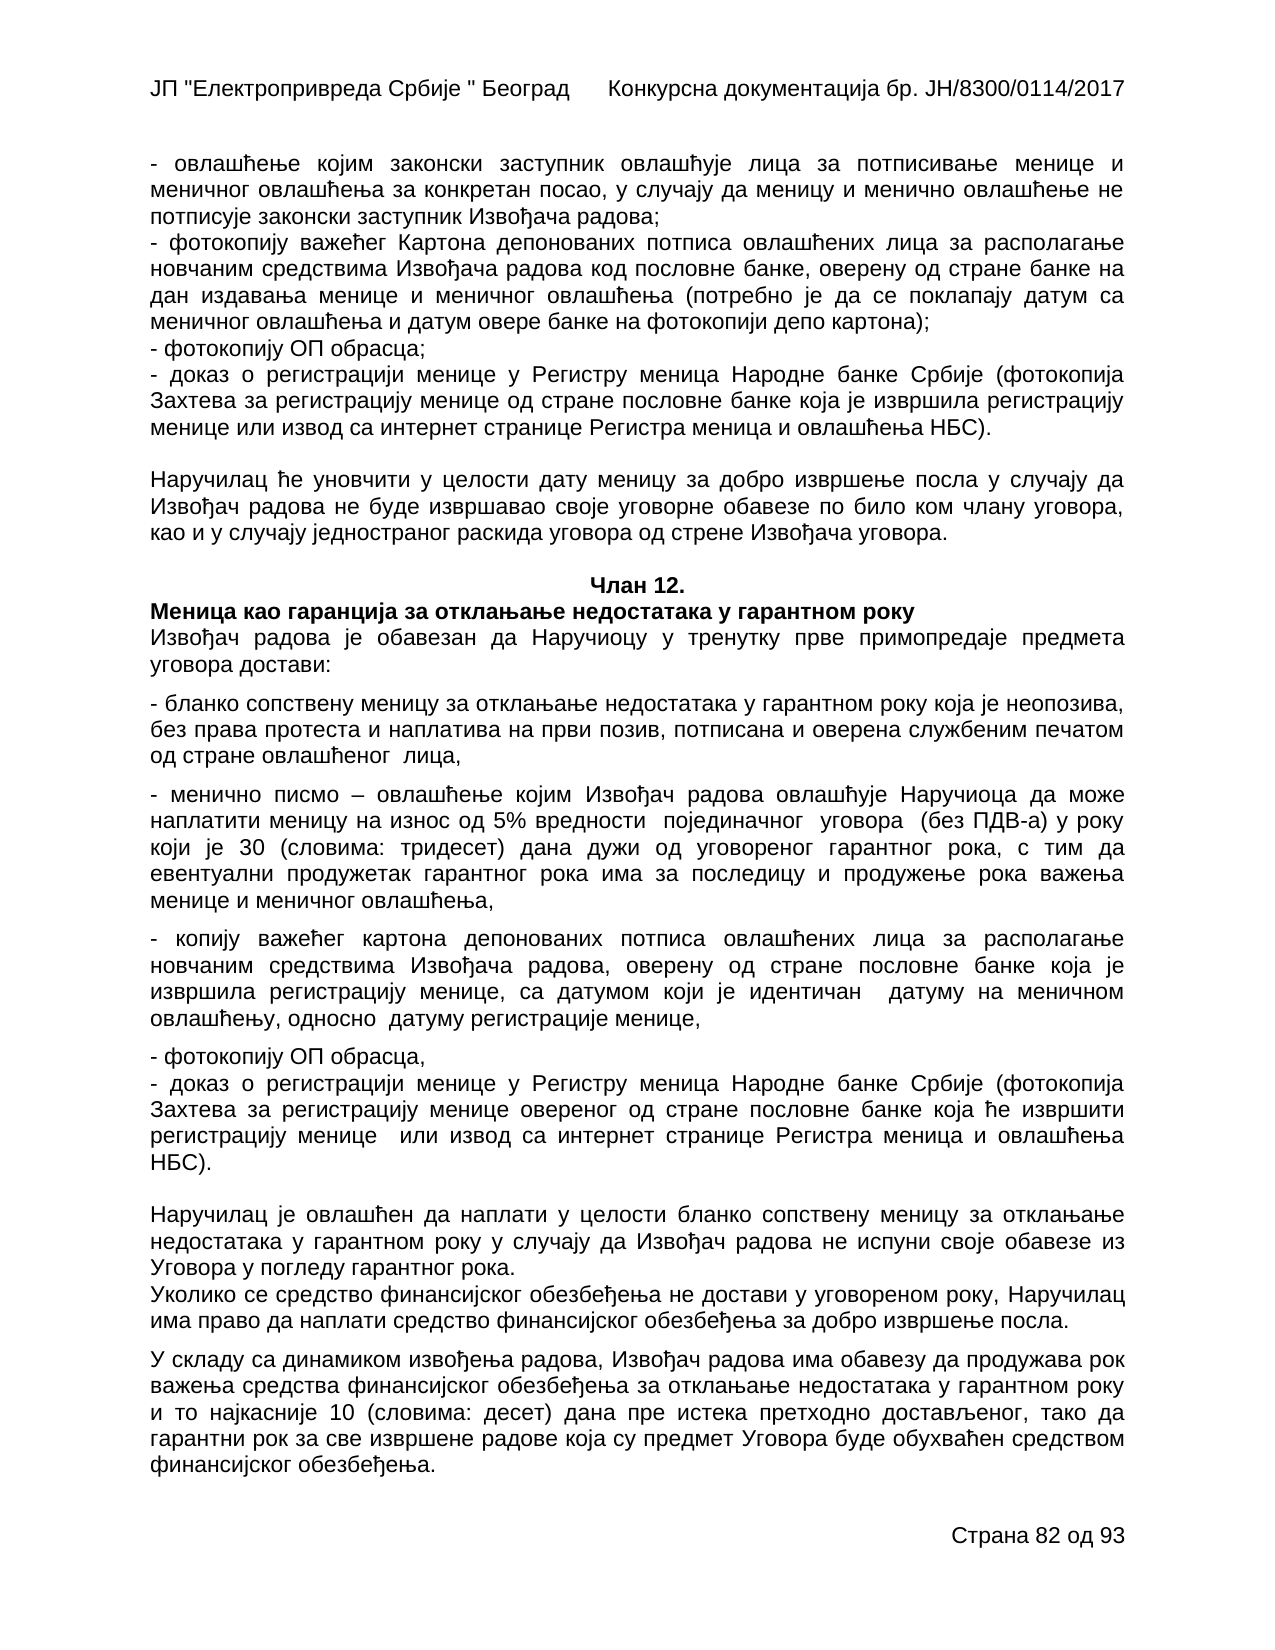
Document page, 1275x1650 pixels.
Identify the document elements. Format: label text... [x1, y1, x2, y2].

text Наручилац ће уновчити у целости дату меницу за добро извршење посла у случају да Извођач радова не буде извршавао своје уговорне обавезе по било ком члану уговора, као и у случају једностраног раскида уговора од стрене Извођача уговора. [150, 466, 1125, 545]
text - фотокопију ОП обрасца, [150, 1043, 1125, 1070]
text - доказ о регистрацији менице у Регистру меница Народне банке Србије (фотокопија Захтева за регистрацију менице овереног од стране пословне банке која ће извршити регистрацију менице или извод са интернет странице Регистра меница и овлашћења НБС). [150, 1070, 1125, 1175]
text - овлашћење којим законски заступник овлашћује лица за потписивање менице и меничног овлашћења за конкретан посао, у случају да меницу и менично овлашћење не потписује законски заступник Извођача радова; [150, 150, 1125, 229]
text - бланко сопствену меницу за отклањање недостатака у гарантном року која је неопозива, без права протеста и наплатива на први позив, потписана и оверена службеним печатом од стране овлашћеног лица, [150, 689, 1125, 769]
text Меница као гаранција за отклањање недостатака у гарантном року [150, 598, 1125, 624]
text - менично писмо – овлашћење којим Извођач радова овлашћује Наручиоца да може наплатити меницу на износ од 5% вредности појединачног уговора (без ПДВ-а) у року који је 30 (словима: тридесет) дана дужи од уговореног гарантног рока, с тим да евентуални продужетак гарантног рока има за последицу и продужење рока важења менице и меничног овлашћења, [150, 781, 1125, 913]
text Наручилац је овлашћен да наплати у целости бланко сопствену меницу за отклањање недостатака у гарантном року у случају да Извођач радова не испуни своје обавезе из Уговора у погледу гарантног рока. [150, 1201, 1125, 1281]
text Уколико се средство финансијског обезбеђења не достави у уговореном року, Наручилац има право да наплати средство финансијског обезбеђења за добро извршење посла. [150, 1281, 1125, 1333]
text Члан 12. [150, 572, 1125, 598]
text - фотокопију ОП обрасца; [150, 334, 1125, 361]
text Извођач радова је обавезан да Наручиоцу у тренутку прве примопредаје предмета уговора достави: [150, 624, 1125, 677]
text - копију важећег картона депонованих потписа овлашћених лица за располагање новчаним средствима Извођача радова, оверену од стране пословне банке која је извршила регистрацију менице, са датумом који је идентичан датуму на меничном овлашћењу, односно датуму регистрације менице, [150, 925, 1125, 1031]
text - фотокопију важећег Картона депонованих потписа овлашћених лица за располагање новчаним средствима Извођача радова код пословне банке, оверену од стране банке на дан издавања менице и меничног овлашћења (потребно је да се поклапају датум са меничног овлашћења и датум овере банке на фотокопији депо картона); [150, 229, 1125, 334]
text У складу са динамиком извођења радова, Извођач радова има обавезу да продужава рок важења средства финансијског обезбеђења за отклањање недостатака у гарантном року и то најкасније 10 (словима: десет) дана пре истека претходно достављеног, тако да гарантни рок за све извршене радове која су предмет Уговора буде обухваћен средством финансијског обезбеђења. [150, 1346, 1125, 1477]
text - доказ о регистрацији менице у Регистру меница Народне банке Србије (фотокопија Захтева за регистрацију менице од стране пословне банке која је извршила регистрацију менице или извод са интернет странице Регистра меница и овлашћења НБС). [150, 361, 1125, 440]
